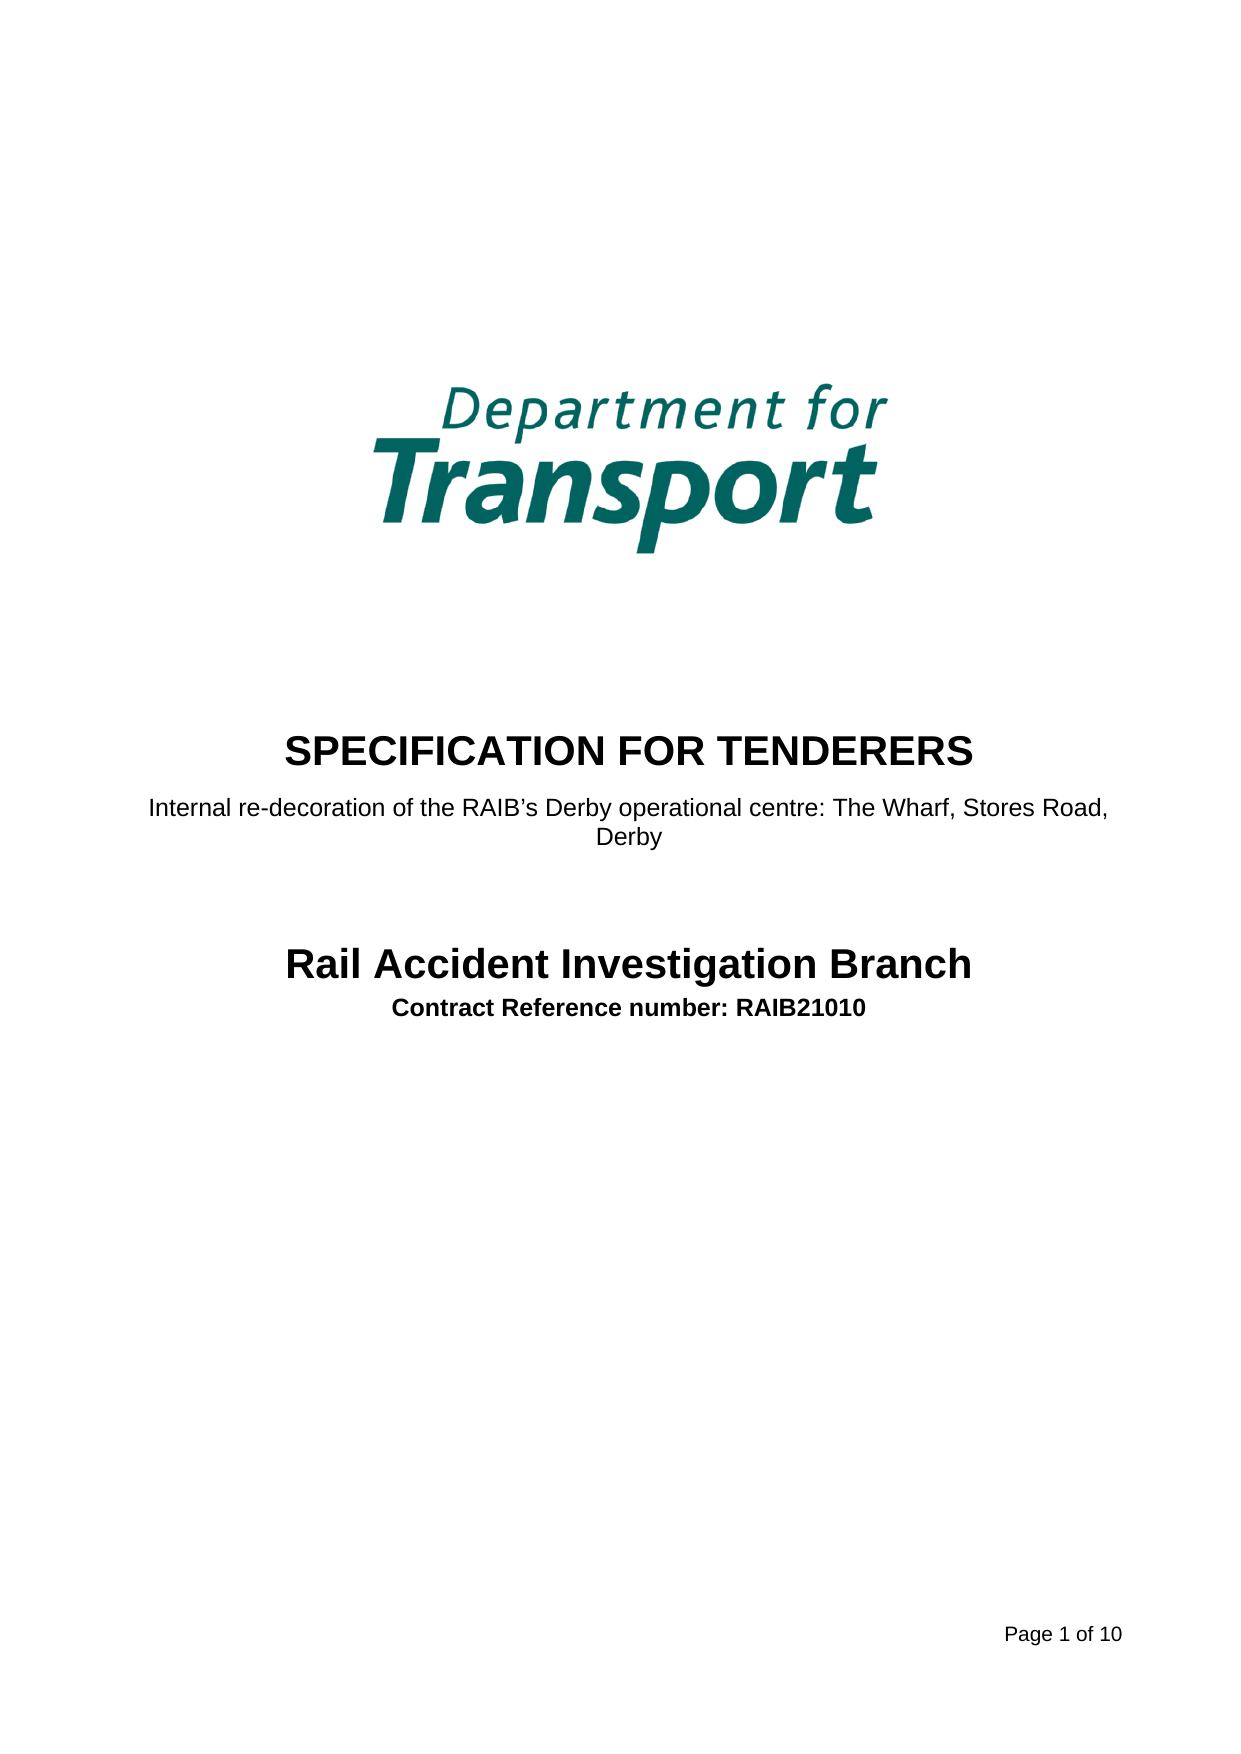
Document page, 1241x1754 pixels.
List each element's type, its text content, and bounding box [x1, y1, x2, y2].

text Rail Accident Investigation Branch [136, 939, 1122, 987]
text Contract Reference number: RAIB21010 [136, 993, 1122, 1022]
text Internal re-decoration of the RAIB’s Derby operational centre: The Wharf, Stores Road, Derby [136, 793, 1122, 851]
text SPECIFICATION FOR TENDERERS [136, 727, 1122, 775]
